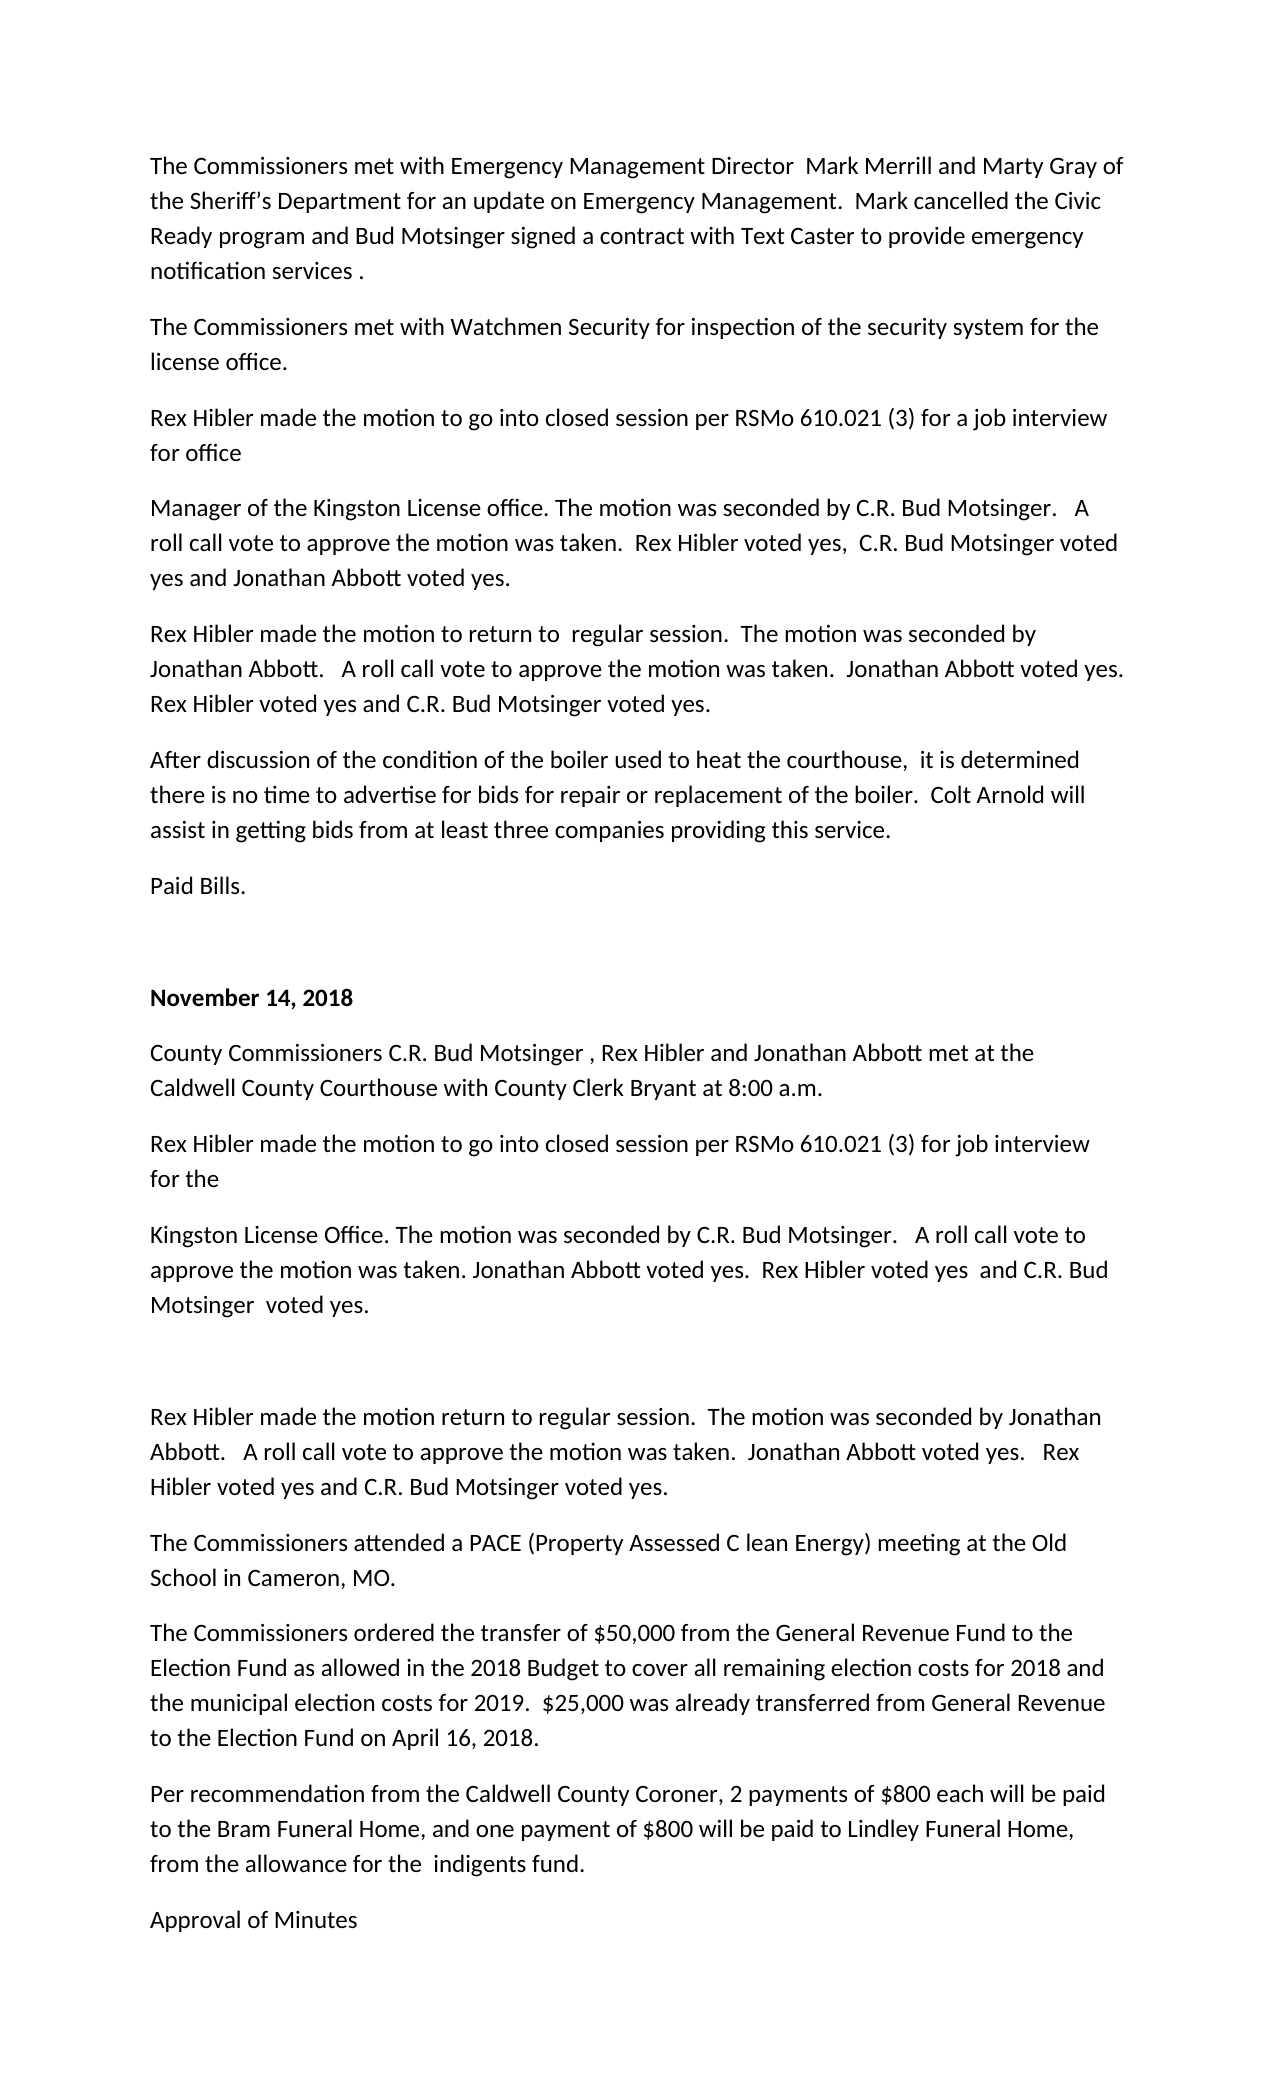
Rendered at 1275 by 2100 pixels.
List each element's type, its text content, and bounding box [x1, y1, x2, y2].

text After discussion of the condition of the boiler used to heat the courthouse, it is determined there is no time to advertise for bids for repair or replacement of the boiler. Colt Arnold will assist in getting bids from at least three companies providing this service. [150, 744, 1125, 845]
text November 14, 2018 [150, 982, 1125, 1012]
text Rex Hibler made the motion to go into closed session per RSMo 610.021 (3) for job interview for the [150, 1128, 1125, 1194]
text Per recommendation from the Caldwell County Coroner, 2 payments of $800 each will be paid to the Bram Funeral Home, and one payment of $800 will be paid to Lindley Funeral Home, from the allowance for the indigents fund. [150, 1778, 1125, 1879]
text The Commissioners attended a PACE (Property Assessed C lean Energy) meeting at the Old School in Cameron, MO. [150, 1527, 1125, 1592]
text County Commissioners C.R. Bud Motsinger , Rex Hibler and Jonathan Abbott met at the Caldwell County Courthouse with County Clerk Bryant at 8:00 a.m. [150, 1037, 1125, 1103]
text The Commissioners met with Watchmen Security for inspection of the security system for the license office. [150, 311, 1125, 376]
text Manager of the Kingston License office. The motion was seconded by C.R. Bud Motsinger. A roll call vote to approve the motion was taken. Rex Hibler voted yes, C.R. Bud Motsinger voted yes and Jonathan Abbott voted yes. [150, 492, 1125, 593]
text Rex Hibler made the motion to return to regular session. The motion was seconded by Jonathan Abbott. A roll call vote to approve the motion was taken. Jonathan Abbott voted yes. Rex Hibler voted yes and C.R. Bud Motsinger voted yes. [150, 618, 1125, 719]
text Rex Hibler made the motion return to regular session. The motion was seconded by Jonathan Abbott. A roll call vote to approve the motion was taken. Jonathan Abbott voted yes. Rex Hibler voted yes and C.R. Bud Motsinger voted yes. [150, 1401, 1125, 1501]
text Rex Hibler made the motion to go into closed session per RSMo 610.021 (3) for a job interview for office [150, 402, 1125, 467]
text The Commissioners ordered the transfer of $50,000 from the General Revenue Fund to the Election Fund as allowed in the 2018 Budget to cover all remaining election costs for 2018 and the municipal election costs for 2019. $25,000 was already transferred from General Revenue to the Election Fund on April 16, 2018. [150, 1617, 1125, 1753]
text Kingston License Office. The motion was seconded by C.R. Bud Motsinger. A roll call vote to approve the motion was taken. Jonathan Abbott voted yes. Rex Hibler voted yes and C.R. Bud Motsinger voted yes. [150, 1219, 1125, 1320]
text Approval of Minutes [150, 1904, 1125, 1935]
text The Commissioners met with Emergency Management Director Mark Merrill and Marty Gray of the Sheriff’s Department for an update on Emergency Management. Mark cancelled the Civic Ready program and Bud Motsinger signed a contract with Text Caster to provide emergency notification services . [150, 150, 1125, 286]
text Paid Bills. [150, 870, 1125, 901]
